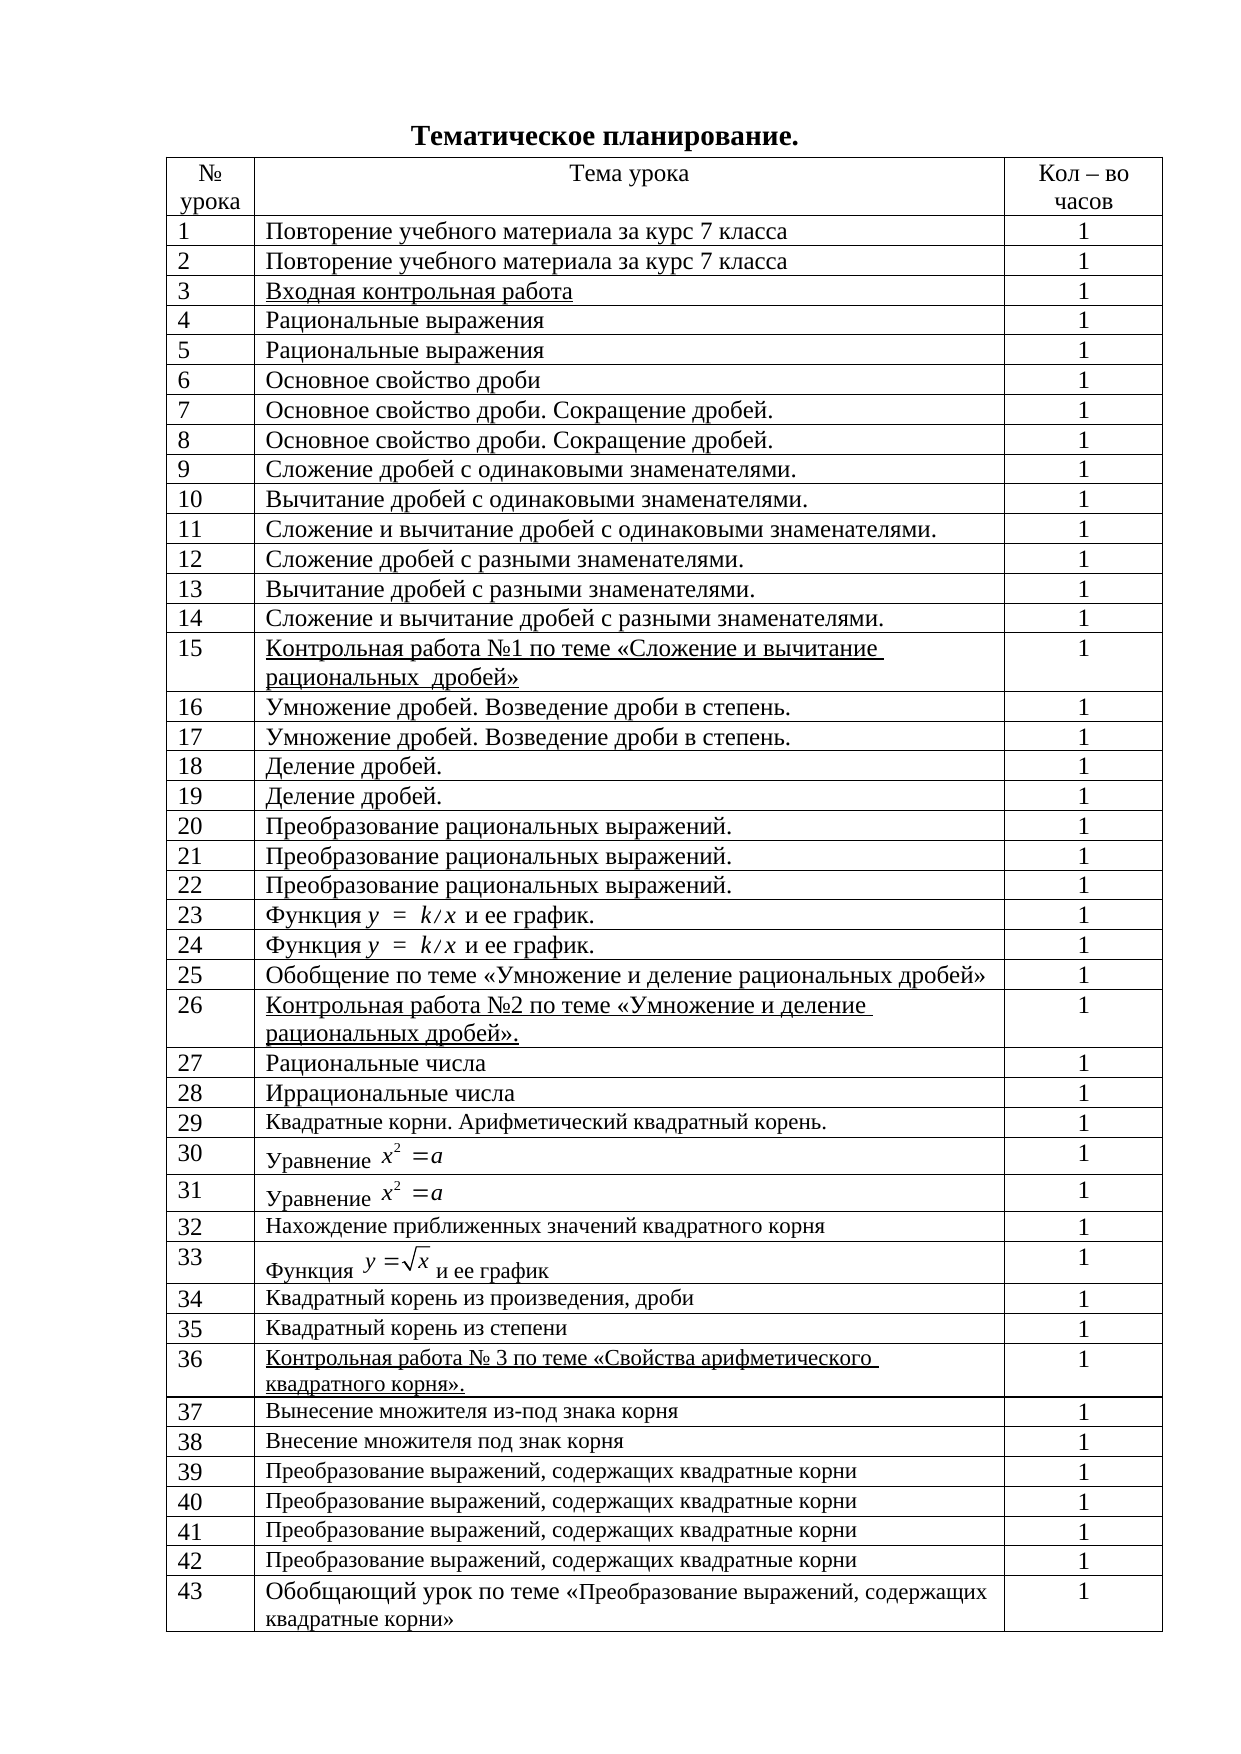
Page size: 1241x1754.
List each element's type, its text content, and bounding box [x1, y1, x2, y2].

table_cell 1 [1005, 1314, 1162, 1343]
table_cell 23 [167, 900, 254, 929]
table_cell Вычитание дробей с разными знаменателями. [255, 574, 1004, 602]
table_cell 25 [167, 960, 254, 989]
table_cell 36 [167, 1344, 254, 1396]
table_cell 16 [167, 692, 254, 721]
table_cell 33 [167, 1242, 254, 1283]
table_cell 1 [1005, 574, 1162, 602]
table_cell 19 [167, 781, 254, 810]
table_cell 1 [1005, 1427, 1162, 1456]
table_cell Функция у = k/x и ее график. [255, 900, 368, 929]
table_cell Сложение дробей с одинаковыми знаменателями. [255, 455, 1004, 483]
table_cell Сложение дробей с разными знаменателями. [255, 544, 1004, 573]
table_cell Сложение и вычитание дробей с одинаковыми знаменателями. [255, 514, 1004, 543]
table_cell 1 [1005, 276, 1162, 304]
table_cell Умножение дробей. Возведение дроби в степень. [255, 722, 1004, 750]
table_cell Квадратный корень из степени [255, 1314, 1004, 1343]
table_cell Деление дробей. [255, 751, 1004, 780]
table_cell 1 [167, 216, 254, 245]
table_cell 1 [1005, 811, 1162, 840]
table_cell 1 [1005, 781, 1162, 810]
table_cell Обобщение по теме «Умножение и деление рациональных дробей» [255, 960, 1004, 989]
table_cell 9 [167, 455, 254, 483]
table_cell 1 [1005, 335, 1162, 364]
table_cell Вычитание дробей с одинаковыми знаменателями. [255, 484, 1004, 513]
table_cell 1 [1005, 1078, 1162, 1107]
table_cell 34 [167, 1284, 254, 1313]
table_cell Преобразование выражений, содержащих квадратные корни [255, 1546, 1004, 1575]
table_cell 1 [1005, 604, 1162, 632]
table_cell 27 [167, 1048, 254, 1077]
table_cell 30 [167, 1138, 254, 1174]
table_cell Рациональные выражения [255, 306, 1004, 334]
table_cell 10 [167, 484, 254, 513]
table_cell 1 [1005, 722, 1162, 750]
table_cell 15 [167, 633, 254, 691]
table_cell 39 [167, 1457, 254, 1486]
table_cell 4 [167, 306, 254, 334]
table_cell 41 [167, 1517, 254, 1545]
table_cell 14 [167, 604, 254, 632]
table_cell 1 [1005, 1242, 1162, 1283]
table_cell Умножение дробей. Возведение дроби в степень. [255, 692, 1004, 721]
table_cell 1 [1005, 246, 1162, 275]
table_cell 2 [167, 246, 254, 275]
table_cell 1 [1005, 365, 1162, 394]
table_cell Входная контрольная работа [255, 276, 1004, 304]
table_cell Функция и ее график [255, 1242, 1004, 1283]
table_cell Квадратные корни. Арифметический квадратный корень. [255, 1108, 1004, 1137]
table_cell Преобразование выражений, содержащих квадратные корни [255, 1517, 1004, 1545]
table_cell 1 [1005, 990, 1162, 1047]
table_cell 12 [167, 544, 254, 573]
table_cell Преобразование рациональных выражений. [255, 841, 1004, 869]
table_cell 22 [167, 871, 254, 899]
table_cell 1 [1005, 633, 1162, 691]
table_cell Повторение учебного материала за курс 7 класса [255, 216, 1004, 245]
table_cell Деление дробей. [255, 781, 1004, 810]
table_cell 1 [1005, 306, 1162, 334]
table_cell 1 [1005, 514, 1162, 543]
table_cell 29 [167, 1108, 254, 1137]
table_cell 28 [167, 1078, 254, 1107]
table_cell 43 [167, 1576, 254, 1631]
table_cell Уравнение [255, 1138, 1004, 1174]
table_cell Обобщающий урок по теме «Преобразование выражений, содержащих квадратные корни» [255, 1576, 1004, 1631]
table_cell Контрольная работа №2 по теме «Умножение и деление рациональных дробей». [255, 990, 1004, 1047]
table_cell 18 [167, 751, 254, 780]
table_cell Контрольная работа №1 по теме «Сложение и вычитание рациональных дробей» [255, 633, 1004, 691]
table_cell 40 [167, 1487, 254, 1516]
table_cell 17 [167, 722, 254, 750]
table_cell Функция у = k/x и ее график. [459, 930, 1004, 959]
table_cell Преобразование рациональных выражений. [255, 811, 1004, 840]
table_cell 1 [1005, 216, 1162, 245]
table_cell 1 [1005, 544, 1162, 573]
table_cell 20 [167, 811, 254, 840]
table_cell 42 [167, 1546, 254, 1575]
table_cell Функция у = k/x и ее график. [255, 930, 368, 959]
table_cell 1 [1005, 1212, 1162, 1241]
table_cell 1 [1005, 930, 1162, 959]
table_cell 1 [1005, 1457, 1162, 1486]
text Тематическое планирование. [177, 118, 1152, 152]
table_cell 1 [1005, 1398, 1162, 1426]
table_cell Иррациональные числа [255, 1078, 1004, 1107]
table_cell 1 [1005, 692, 1162, 721]
table_cell 1 [1005, 1517, 1162, 1545]
table_cell 32 [167, 1212, 254, 1241]
table_cell 31 [167, 1175, 254, 1211]
table_cell 1 [1005, 1175, 1162, 1211]
table_cell 1 [1005, 1546, 1162, 1575]
table_cell 6 [167, 365, 254, 394]
table_cell 3 [167, 276, 254, 304]
table_cell Преобразование рациональных выражений. [255, 871, 1004, 899]
table_cell 1 [1005, 425, 1162, 453]
table_cell 1 [1005, 751, 1162, 780]
table_cell 1 [1005, 455, 1162, 483]
table_header № урока [167, 158, 254, 215]
table_cell Контрольная работа № 3 по теме «Свойства арифметического квадратного корня». [255, 1344, 1004, 1396]
table_cell Основное свойство дроби. Сокращение дробей. [255, 425, 1004, 453]
table_header Тема урока [255, 158, 1004, 215]
table_header Кол – во часов [1005, 158, 1162, 215]
table_cell 5 [167, 335, 254, 364]
table_cell Функция у = k/x и ее график. [459, 900, 1004, 929]
table_cell 1 [1005, 871, 1162, 899]
table_cell 1 [1005, 395, 1162, 424]
table_cell 1 [1005, 1487, 1162, 1516]
table_cell 1 [1005, 960, 1162, 989]
table_cell 1 [1005, 484, 1162, 513]
table_cell 1 [1005, 1048, 1162, 1077]
table_cell Нахождение приближенных значений квадратного корня [255, 1212, 1004, 1241]
table_cell 13 [167, 574, 254, 602]
table_cell Уравнение [255, 1175, 1004, 1211]
table_cell 1 [1005, 1284, 1162, 1313]
table_cell 38 [167, 1427, 254, 1456]
table_cell 1 [1005, 1344, 1162, 1396]
table_cell 1 [1005, 1108, 1162, 1137]
table_cell 35 [167, 1314, 254, 1343]
table_cell 8 [167, 425, 254, 453]
table_cell Преобразование выражений, содержащих квадратные корни [255, 1457, 1004, 1486]
table_cell Квадратный корень из произведения, дроби [255, 1284, 1004, 1313]
table_cell Внесение множителя под знак корня [255, 1427, 1004, 1456]
table_cell Сложение и вычитание дробей с разными знаменателями. [255, 604, 1004, 632]
table_cell 1 [1005, 1576, 1162, 1631]
table_cell 24 [167, 930, 254, 959]
table_cell 21 [167, 841, 254, 869]
table_cell Повторение учебного материала за курс 7 класса [255, 246, 1004, 275]
table_cell Вынесение множителя из-под знака корня [255, 1398, 1004, 1426]
table_cell Рациональные числа [255, 1048, 1004, 1077]
table_cell 11 [167, 514, 254, 543]
table_cell Преобразование выражений, содержащих квадратные корни [255, 1487, 1004, 1516]
table_cell Рациональные выражения [255, 335, 1004, 364]
table_cell Основное свойство дроби. Сокращение дробей. [255, 395, 1004, 424]
table_cell Основное свойство дроби [255, 365, 1004, 394]
table_cell 1 [1005, 1138, 1162, 1174]
table_cell 26 [167, 990, 254, 1047]
table_cell 7 [167, 395, 254, 424]
table_cell 37 [167, 1398, 254, 1426]
table_cell 1 [1005, 900, 1162, 929]
table_cell 1 [1005, 841, 1162, 869]
